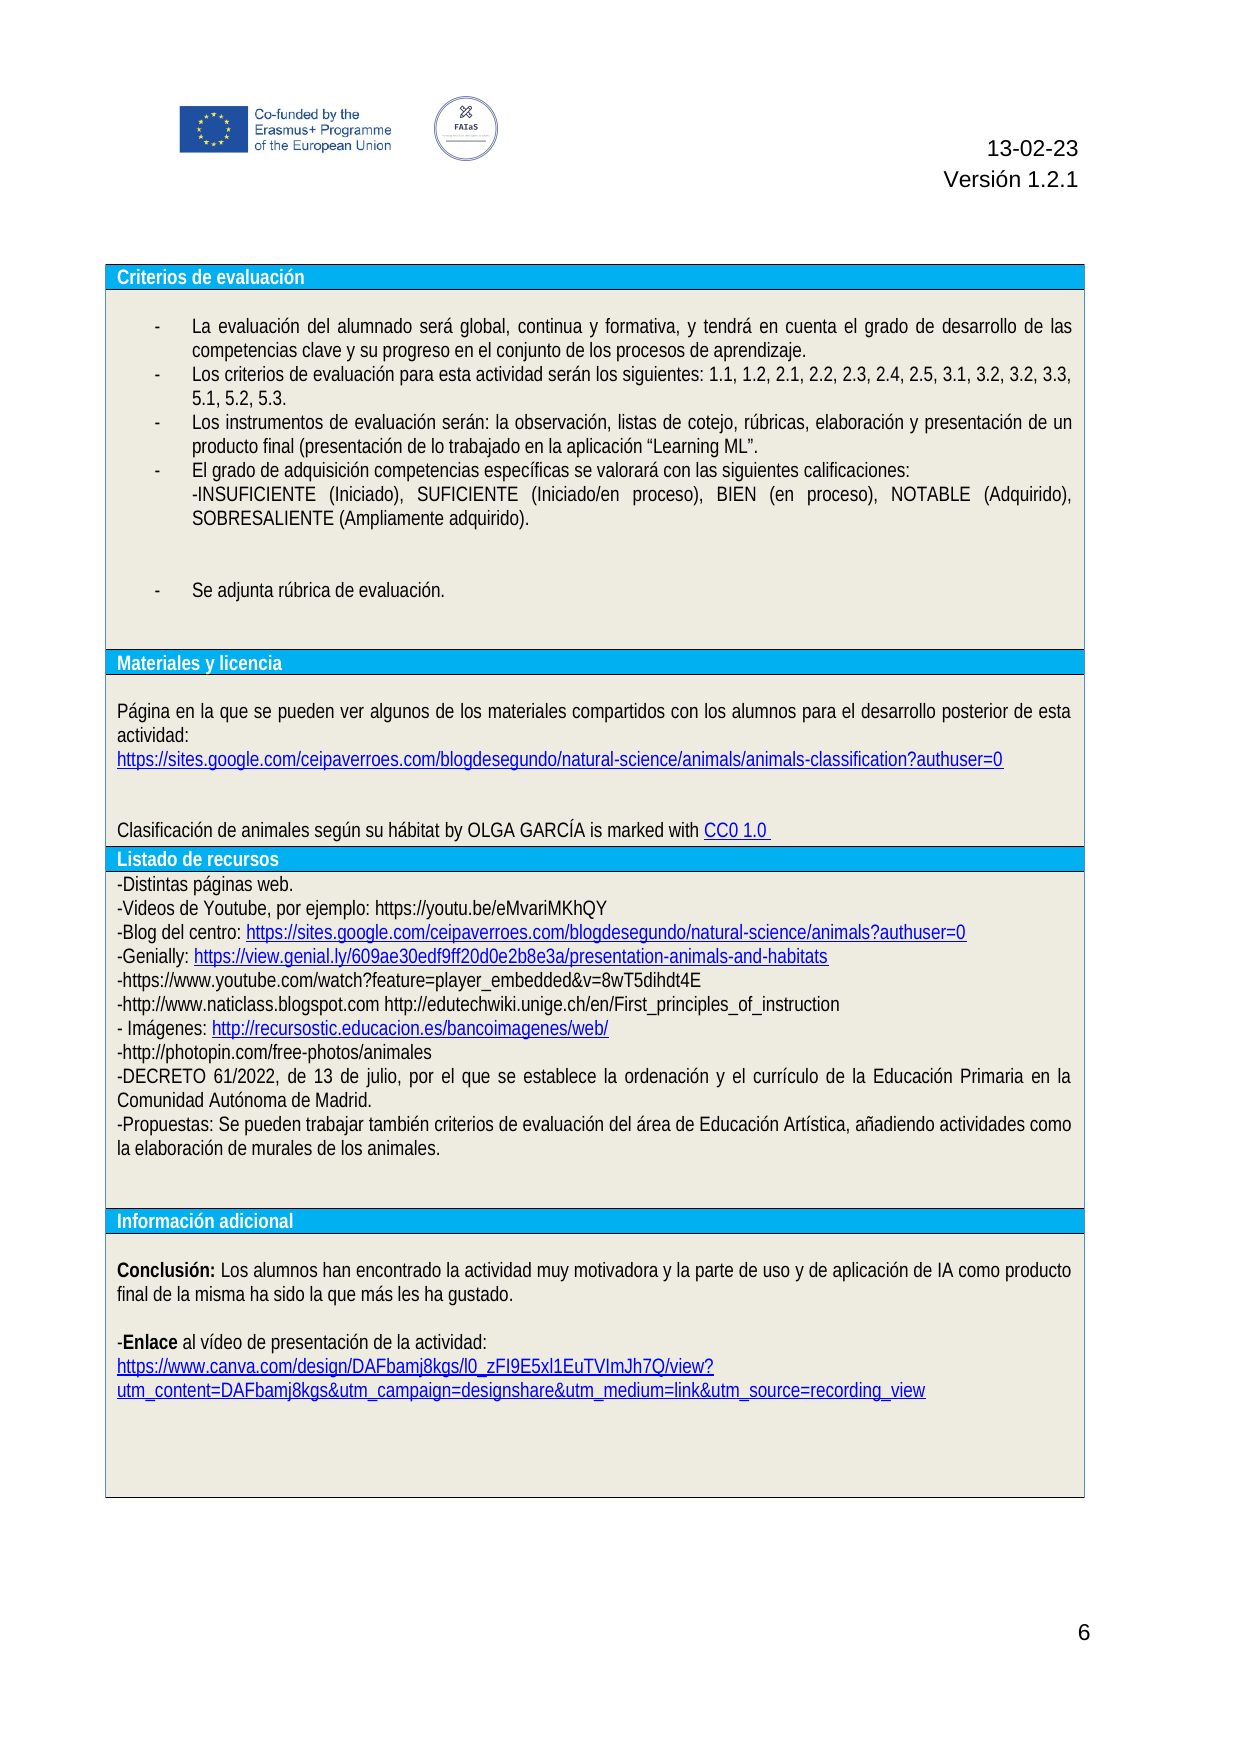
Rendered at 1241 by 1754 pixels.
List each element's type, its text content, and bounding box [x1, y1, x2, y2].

picture [426, 89, 506, 169]
table_cell Conclusión: Los alumnos han encontrado la actividad muy motivadora y la parte de uso y de aplicación de IA como producto final de la misma ha sido la que más les ha gustado. -Enlace al vídeo de presentación de la actividad: https://www.canva.com/design/DAFbamj8kgs/l0_zFI9E5xl1EuTVImJh7Q/view?utm_content=DAFbamj8kgs&utm_campaign=designshare&utm_medium=link&utm_source=recording_view [106, 1234, 1084, 1497]
table_cell Página en la que se pueden ver algunos de los materiales compartidos con los alumnos para el desarrollo posterior de esta actividad: https://sites.google.com/ceipaverroes.com/blogdesegundo/natural-science/animals/animals-classification?authuser=0 Clasificación de animales según su hábitat by OLGA GARCÍA is marked with CC0 1.0 [106, 675, 1084, 846]
table_cell Listado de recursos [106, 847, 1084, 871]
table_cell Información adicional [106, 1209, 1084, 1233]
table_cell Materiales y licencia [106, 650, 1084, 674]
table_cell Criterios de evaluación [106, 265, 1084, 289]
table_cell La evaluación del alumnado será global, continua y formativa, y tendrá en cuenta el grado de desarrollo de las competencias clave y su progreso en el conjunto de los procesos de aprendizaje. Los criterios de evaluación para esta actividad serán los siguientes: 1.1, 1.2, 2.1, 2.2, 2.3, 2.4, 2.5, 3.1, 3.2, 3.2, 3.3, 5.1, 5.2, 5.3. Los instrumentos de evaluación serán: la observación, listas de cotejo, rúbricas, elaboración y presentación de un producto final (presentación de lo trabajado en la aplicación “Learning ML”. El grado de adquisición competencias específicas se valorará con las siguientes calificaciones: -INSUFICIENTE (Iniciado), SUFICIENTE (Iniciado/en proceso), BIEN (en proceso), NOTABLE (Adquirido), SOBRESALIENTE (Ampliamente adquirido). Se adjunta rúbrica de evaluación. [106, 290, 1084, 649]
picture [168, 96, 406, 161]
table_cell -Distintas páginas web. -Videos de Youtube, por ejemplo: https://youtu.be/eMvariMKhQY -Blog del centro: https://sites.google.com/ceipaverroes.com/blogdesegundo/natural-science/animals?authuser=0 -Genially: https://view.genial.ly/609ae30edf9ff20d0e2b8e3a/presentation-animals-and-habitats -https://www.youtube.com/watch?feature=player_embedded&v=8wT5dihdt4E -http://www.naticlass.blogspot.com http://edutechwiki.unige.ch/en/First_principles_of_instruction - Imágenes: http://recursostic.educacion.es/bancoimagenes/web/ -http://photopin.com/free-photos/animales -DECRETO 61/2022, de 13 de julio, por el que se establece la ordenación y el currículo de la Educación Primaria en la Comunidad Autónoma de Madrid. -Propuestas: Se pueden trabajar también criterios de evaluación del área de Educación Artística, añadiendo actividades como la elaboración de murales de los animales. [106, 872, 1084, 1208]
